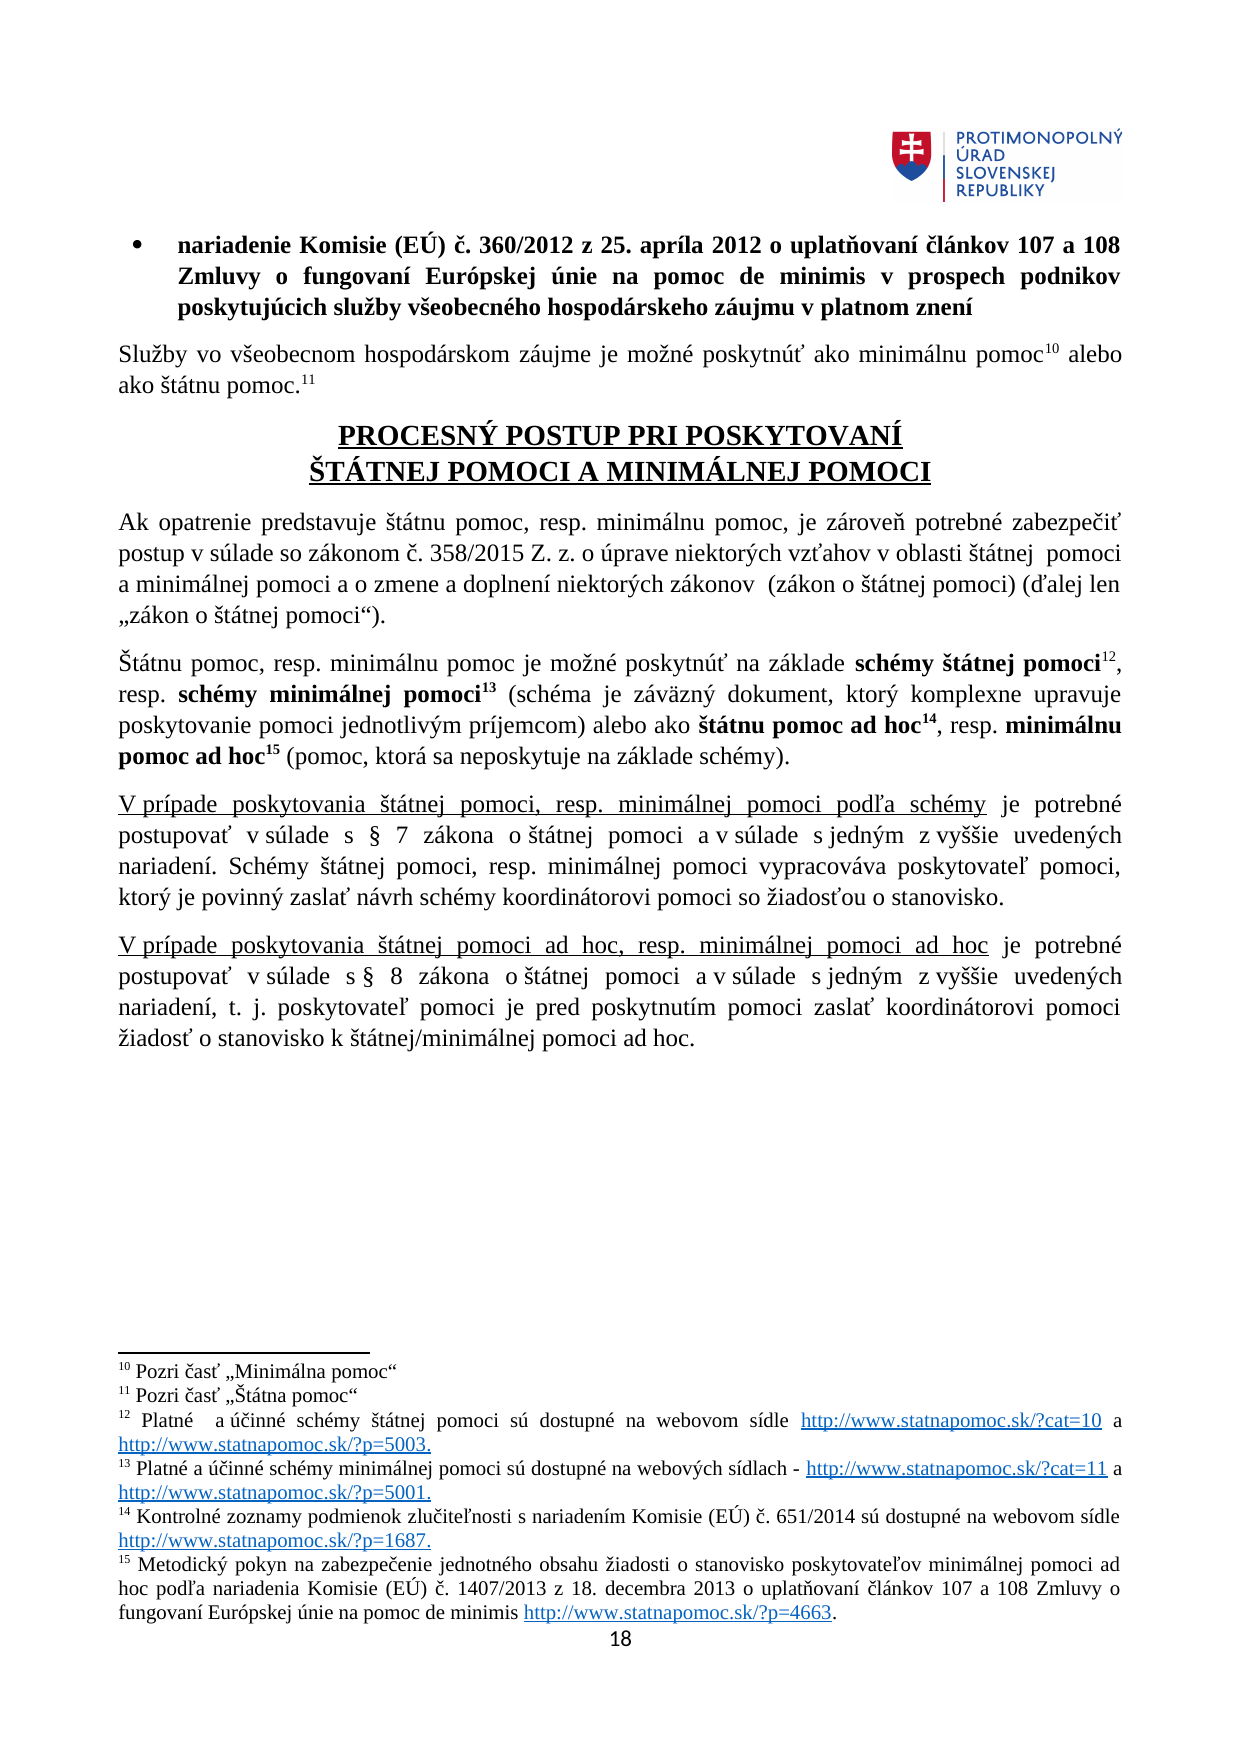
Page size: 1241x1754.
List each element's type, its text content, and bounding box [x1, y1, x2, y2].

text V prípade poskytovania štátnej pomoci, resp. minimálnej pomoci podľa schémy je potrebné postupovať v súlade s § 7 zákona o štátnej pomoci a v súlade s jedným z vyššie uvedených nariadení. Schémy štátnej pomoci, resp. minimálnej pomoci vypracováva poskytovateľ pomoci, ktorý je povinný zaslať návrh schémy koordinátorovi pomoci so žiadosťou o stanovisko. [118, 789, 1122, 911]
text Ak opatrenie predstavuje štátnu pomoc, resp. minimálnu pomoc, je zároveň potrebné zabezpečiť postup v súlade so zákonom č. 358/2015 Z. z. o úprave niektorých vzťahov v oblasti štátnej pomoci a minimálnej pomoci a o zmene a doplnení niektorých zákonov (zákon o štátnej pomoci) (ďalej len „zákon o štátnej pomoci“). [118, 507, 1122, 629]
text Služby vo všeobecnom hospodárskom záujme je možné poskytnúť ako minimálnu pomoc alebo ako štátnu pomoc. [118, 339, 1122, 399]
text Štátnu pomoc, resp. minimálnu pomoc je možné poskytnúť na základe schémy štátnej pomoci, resp. schémy minimálnej pomoci (schéma je záväzný dokument, ktorý komplexne upravuje poskytovanie pomoci jednotlivým príjemcom) alebo ako štátnu pomoc ad hoc, resp. minimálnu pomoc ad hoc (pomoc, ktorá sa neposkytuje na základe schémy). [118, 648, 1122, 770]
list nariadenie Komisie (EÚ) č. 360/2012 z 25. apríla 2012 o uplatňovaní článkov 107 a 108 Zmluvy o fungovaní Európskej únie na pomoc de minimis v prospech podnikov poskytujúcich služby všeobecného hospodárskeho záujmu v platnom znení [133, 230, 1122, 321]
text V prípade poskytovania štátnej pomoci ad hoc, resp. minimálnej pomoci ad hoc je potrebné postupovať v súlade s § 8 zákona o štátnej pomoci a v súlade s jedným z vyššie uvedených nariadení, t. j. poskytovateľ pomoci je pred poskytnutím pomoci zaslať koordinátorovi pomoci žiadosť o stanovisko k štátnej/minimálnej pomoci ad hoc. [118, 930, 1122, 1052]
picture [892, 128, 1123, 202]
text PROCESNÝ POSTUP PRI POSKYTOVANÍ ŠTÁTNEJ POMOCI A MINIMÁLNEJ POMOCI [118, 418, 1122, 488]
